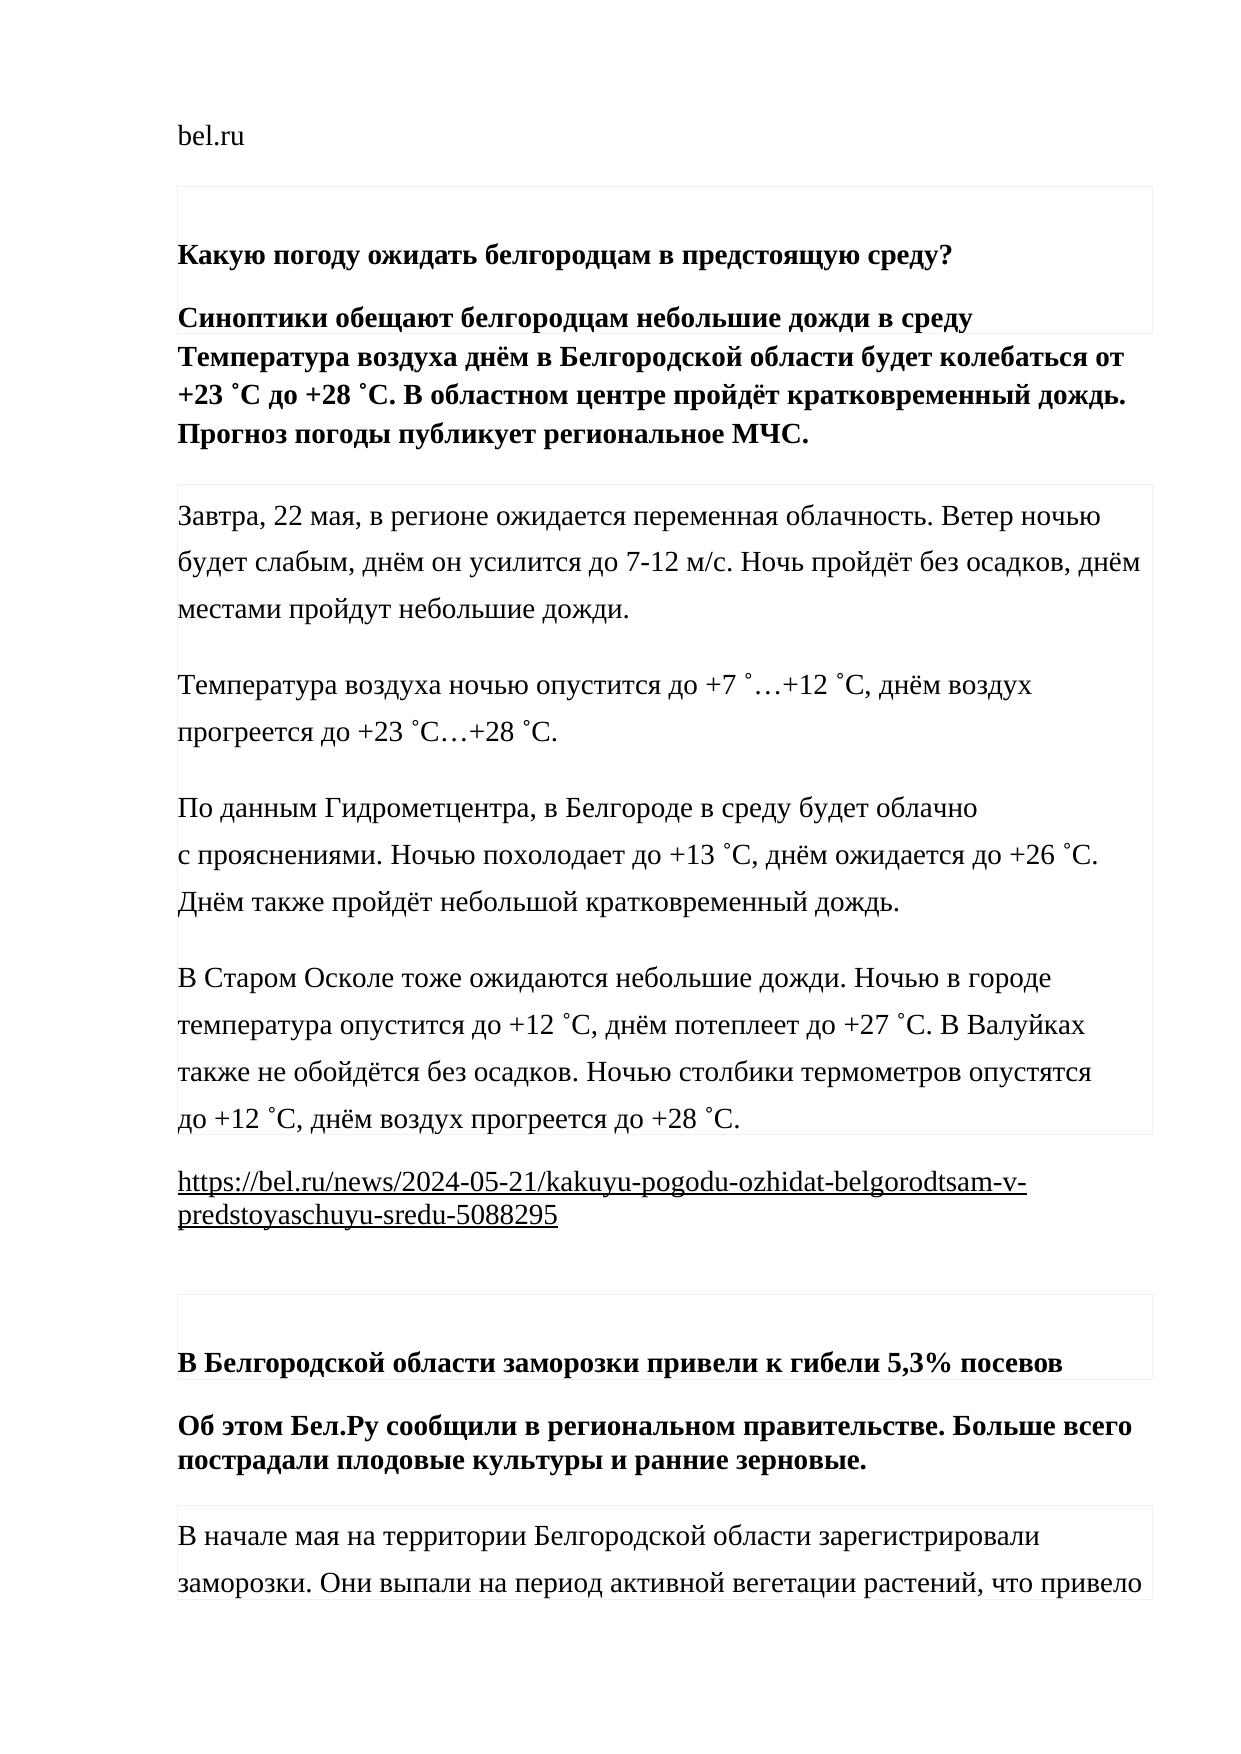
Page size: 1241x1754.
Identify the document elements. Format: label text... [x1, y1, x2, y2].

text Завтра, 22 мая, в регионе ожидается переменная облачность. Ветер ночью будет слабым, днём он усилится до 7-12 м/с. Ночь пройдёт без осадков, днём местами пройдут небольшие дожди. [178, 485, 1152, 625]
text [178, 1506, 1152, 1599]
text https://bel.ru/news/2024-05-21/kakuyu-pogodu-ozhidat-belgorodtsam-v-predstoyaschuyu-sredu-5088295 [177, 1164, 1152, 1231]
text bel.ru [177, 118, 1152, 152]
text Температура воздуха днём в Белгородской области будет колебаться от +23 ˚С до +28 ˚С. В областном центре пройдёт кратковременный дождь. Прогноз погоды публикует региональное МЧС. [177, 339, 1152, 449]
text По данным Гидрометцентра, в Белгороде в среду будет облачно с прояснениями. Ночью похолодает до +13 ˚С, днём ожидается до +26 ˚С. Днём также пройдёт небольшой кратковременный дождь. [178, 776, 1152, 918]
text В Старом Осколе тоже ожидаются небольшие дожди. Ночью в городе температура опустится до +12 ˚С, днём потеплеет до +27 ˚С. В Валуйках также не обойдётся без осадков. Ночью столбики термометров опустятся до +12 ˚С, днём воздух прогреется до +28 ˚С. [178, 946, 1152, 1134]
text Об этом Бел.Ру сообщили в региональном правительстве. Больше всего пострадали плодовые культуры и ранние зерновые. [177, 1408, 1152, 1475]
text Температура воздуха ночью опустится до +7 ˚…+12 ˚С, днём воздух прогреется до +23 ˚С…+28 ˚С. [178, 653, 1152, 748]
text Какую погоду ожидать белгородцам в предстоящую среду? [178, 187, 1152, 271]
subtitle В Белгородской области заморозки привели к гибели 5,3% посевов [178, 1295, 1152, 1379]
subtitle Синоптики обещают белгородцам небольшие дожди в среду [178, 299, 1152, 333]
